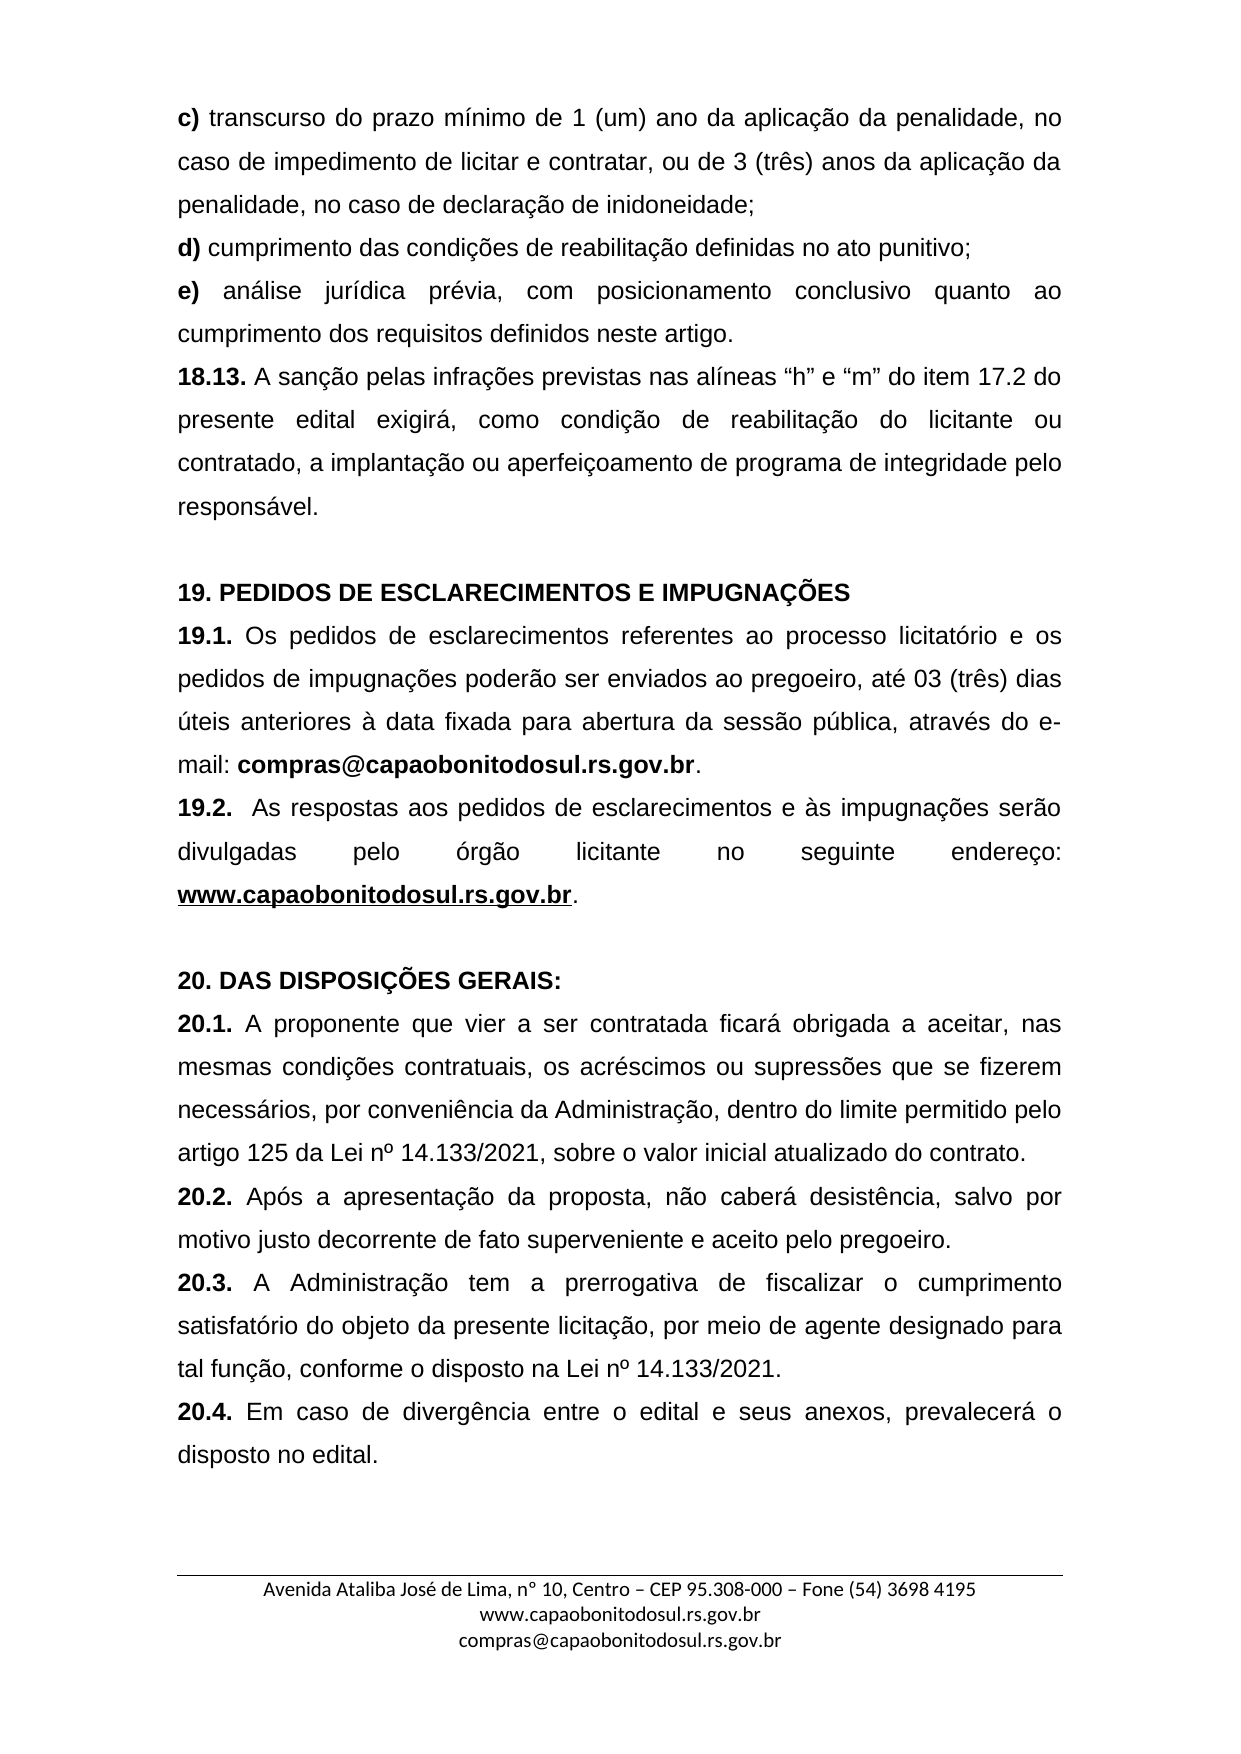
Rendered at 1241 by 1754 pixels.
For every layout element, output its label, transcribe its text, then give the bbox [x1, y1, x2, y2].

text e) análise jurídica prévia, com posicionamento conclusivo quanto ao cumprimento dos requisitos definidos neste artigo. [177, 276, 1063, 348]
text 20.2. Após a apresentação da proposta, não caberá desistência, salvo por motivo justo decorrente de fato superveniente e aceito pelo pregoeiro. [177, 1182, 1063, 1253]
text 19.2. As respostas aos pedidos de esclarecimentos e às impugnações serão divulgadas pelo órgão licitante no seguinte endereço: www.capaobonitodosul.rs.gov.br. [177, 793, 1063, 908]
text 19.1. Os pedidos de esclarecimentos referentes ao processo licitatório e os pedidos de impugnações poderão ser enviados ao pregoeiro, até 03 (três) dias úteis anteriores à data fixada para abertura da sessão pública, através do e-mail: compras@capaobonitodosul.rs.gov.br. [177, 621, 1063, 779]
text 20.4. Em caso de divergência entre o edital e seus anexos, prevalecerá o disposto no edital. [177, 1397, 1063, 1469]
text 19. PEDIDOS DE ESCLARECIMENTOS E IMPUGNAÇÕES [177, 578, 1063, 607]
text 18.13. A sanção pelas infrações previstas nas alíneas “h” e “m” do item 17.2 do presente edital exigirá, como condição de reabilitação do licitante ou contratado, a implantação ou aperfeiçoamento de programa de integridade pelo responsável. [177, 362, 1063, 520]
text c) transcurso do prazo mínimo de 1 (um) ano da aplicação da penalidade, no caso de impedimento de licitar e contratar, ou de 3 (três) anos da aplicação da penalidade, no caso de declaração de inidoneidade; [177, 103, 1063, 218]
text 20.1. A proponente que vier a ser contratada ficará obrigada a aceitar, nas mesmas condições contratuais, os acréscimos ou supressões que se fizerem necessários, por conveniência da Administração, dentro do limite permitido pelo artigo 125 da Lei nº 14.133/2021, sobre o valor inicial atualizado do contrato. [177, 1009, 1063, 1167]
text d) cumprimento das condições de reabilitação definidas no ato punitivo; [177, 233, 1063, 262]
text 20.3. A Administração tem a prerrogativa de fiscalizar o cumprimento satisfatório do objeto da presente licitação, por meio de agente designado para tal função, conforme o disposto na Lei nº 14.133/2021. [177, 1268, 1063, 1383]
text 20. DAS DISPOSIÇÕES GERAIS: [177, 966, 1063, 995]
